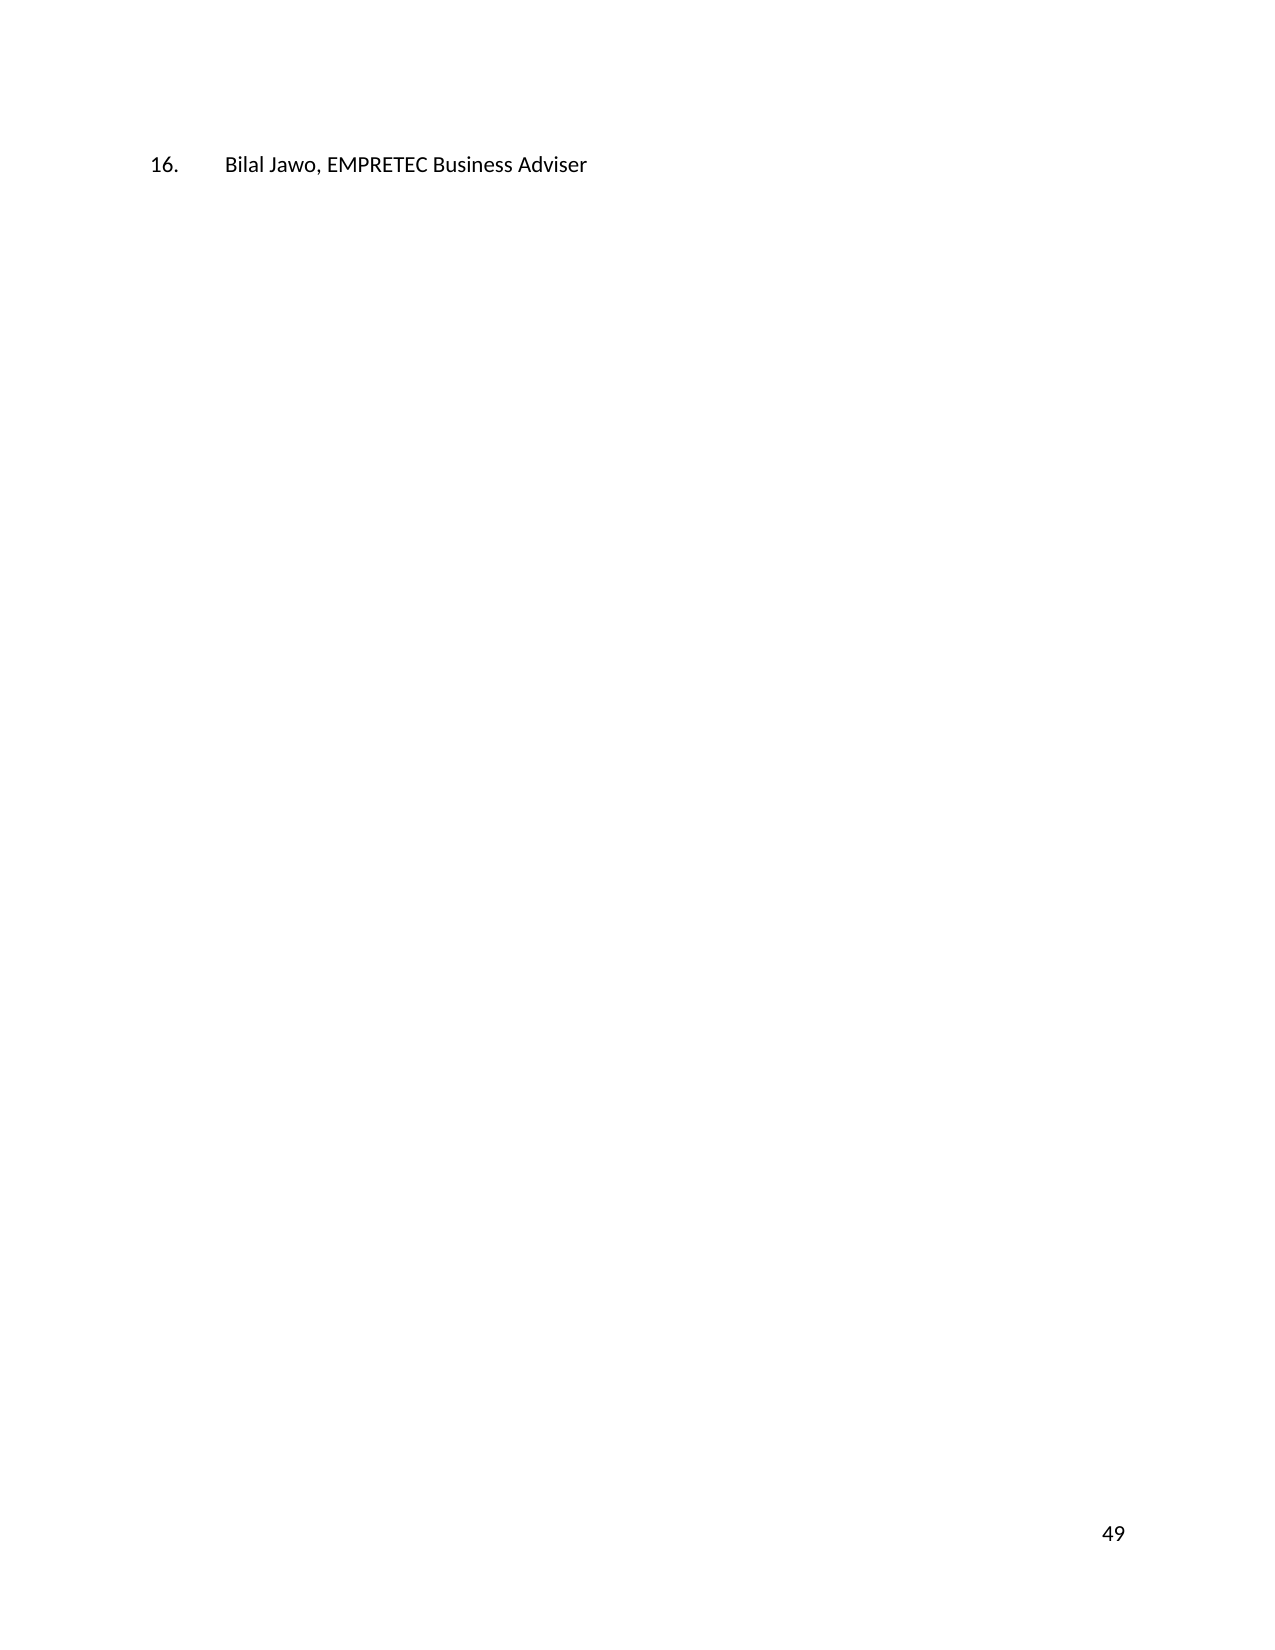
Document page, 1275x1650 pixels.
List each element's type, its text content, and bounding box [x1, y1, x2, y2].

text 16. Bilal Jawo, EMPRETEC Business Adviser [150, 150, 1125, 178]
